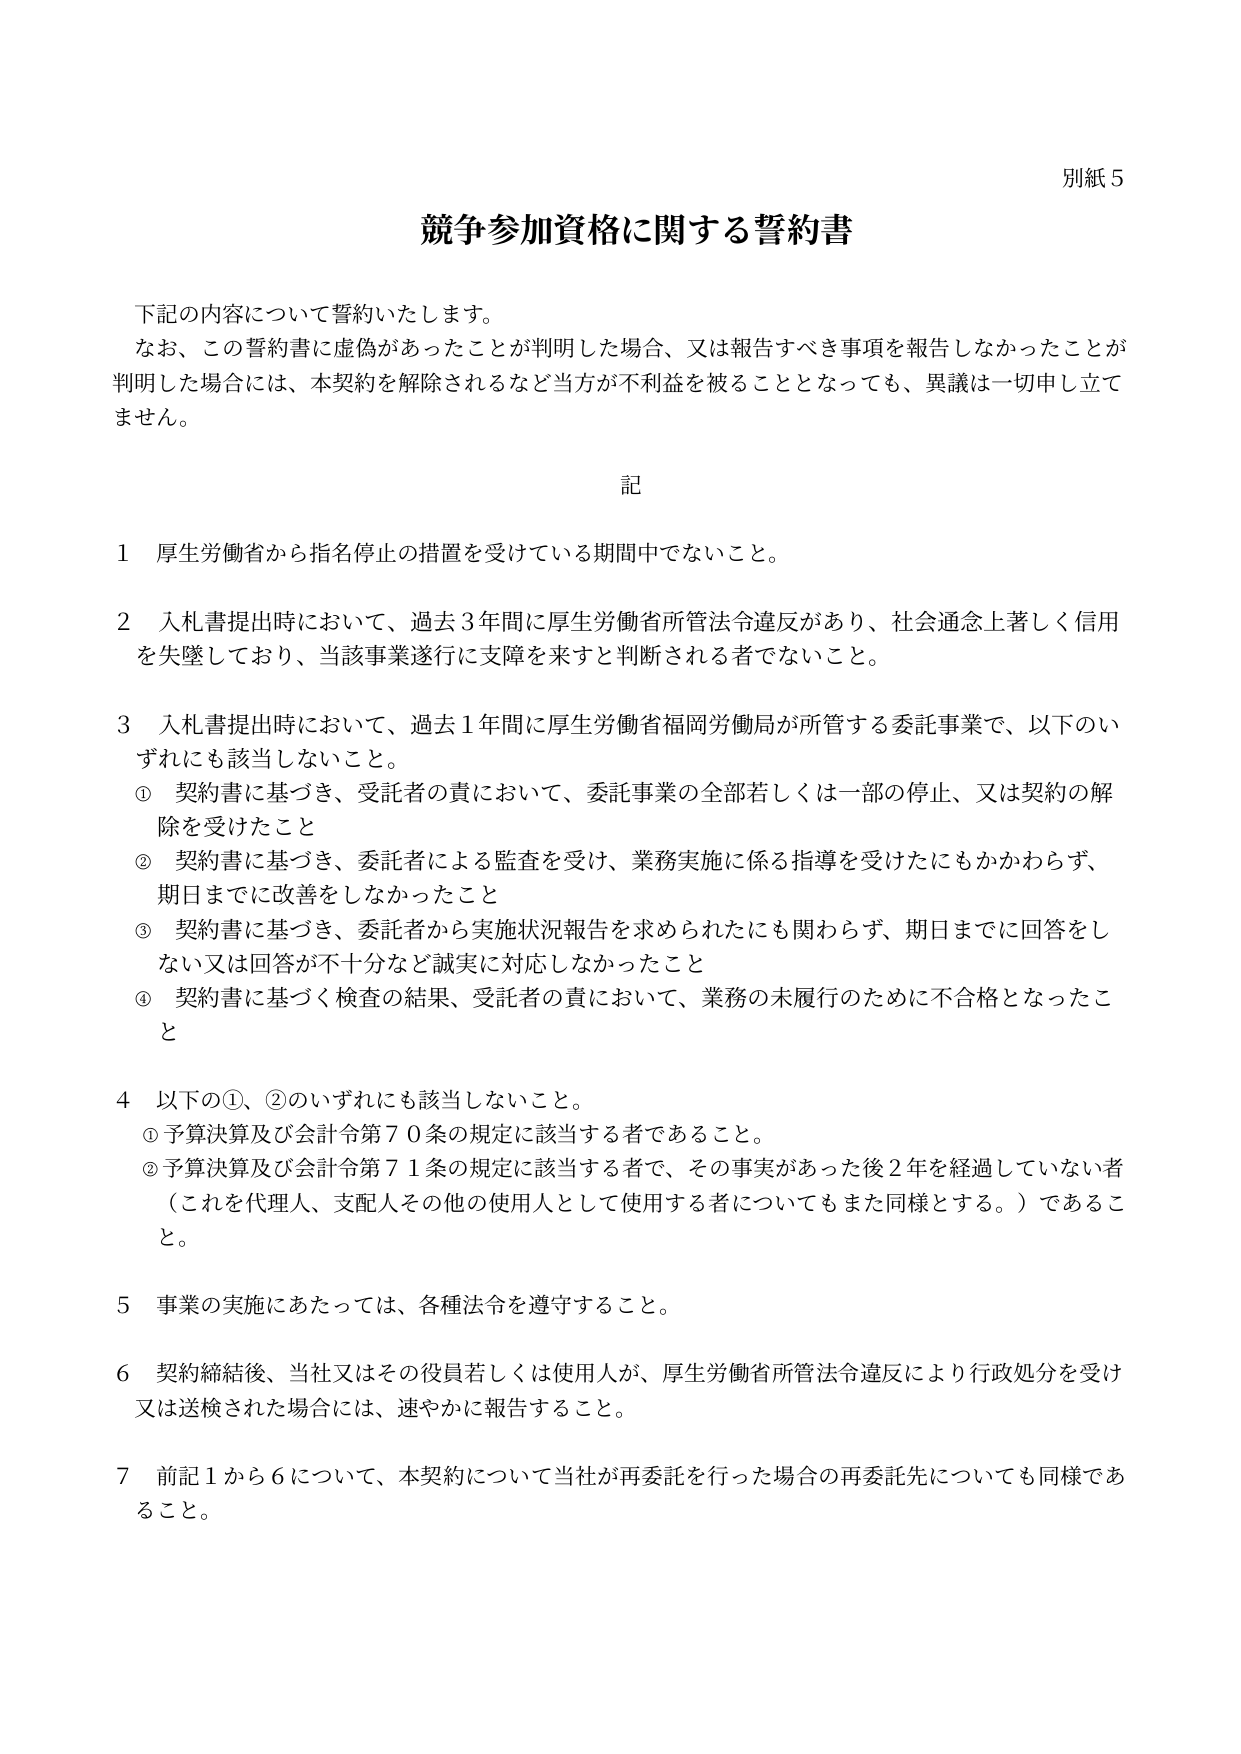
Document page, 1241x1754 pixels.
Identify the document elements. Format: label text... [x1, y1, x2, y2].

text ３ 入札書提出時において、過去１年間に厚生労働省福岡労働局が所管する委託事業で、以下のいずれにも該当しないこと。 [112, 706, 1128, 774]
text ④ 契約書に基づく検査の結果、受託者の責において、業務の未履行のために不合格となったこと [134, 979, 1128, 1048]
text ① 契約書に基づき、受託者の責において、委託事業の全部若しくは一部の停止、又は契約の解除を受けたこと [134, 774, 1128, 843]
text 別紙５ [112, 159, 1128, 194]
text 記 [112, 467, 1128, 501]
text ６ 契約締結後、当社又はその役員若しくは使用人が、厚生労働省所管法令違反により行政処分を受け又は送検された場合には、速やかに報告すること。 [112, 1355, 1128, 1424]
text ②予算決算及び会計令第７１条の規定に該当する者で、その事実があった後２年を経過していない者（これを代理人、支配人その他の使用人として使用する者についてもまた同様とする。）であること。 [142, 1150, 1128, 1253]
text ③ 契約書に基づき、委託者から実施状況報告を求められたにも関わらず、期日までに回答をしない又は回答が不十分など誠実に対応しなかったこと [134, 911, 1128, 979]
text ①予算決算及び会計令第７０条の規定に該当する者であること。 [134, 1116, 1128, 1150]
text ② 契約書に基づき、委託者による監査を受け、業務実施に係る指導を受けたにもかかわらず、期日までに改善をしなかったこと [134, 843, 1128, 911]
text 競争参加資格に関する誓約書 [112, 194, 1128, 262]
text ５ 事業の実施にあたっては、各種法令を遵守すること。 [112, 1287, 1128, 1321]
text なお、この誓約書に虚偽があったことが判明した場合、又は報告すべき事項を報告しなかったことが判明した場合には、本契約を解除されるなど当方が不利益を被ることとなっても、異議は一切申し立てません。 [112, 330, 1128, 433]
text ２ 入札書提出時において、過去３年間に厚生労働省所管法令違反があり、社会通念上著しく信用を失墜しており、当該事業遂行に支障を来すと判断される者でないこと。 [112, 604, 1128, 672]
text ４ 以下の①、②のいずれにも該当しないこと。 [112, 1082, 1128, 1116]
text ７ 前記１から６について、本契約について当社が再委託を行った場合の再委託先についても同様であること。 [112, 1458, 1128, 1526]
text １ 厚生労働省から指名停止の措置を受けている期間中でないこと。 [112, 535, 1128, 569]
text 下記の内容について誓約いたします。 [112, 296, 1128, 330]
